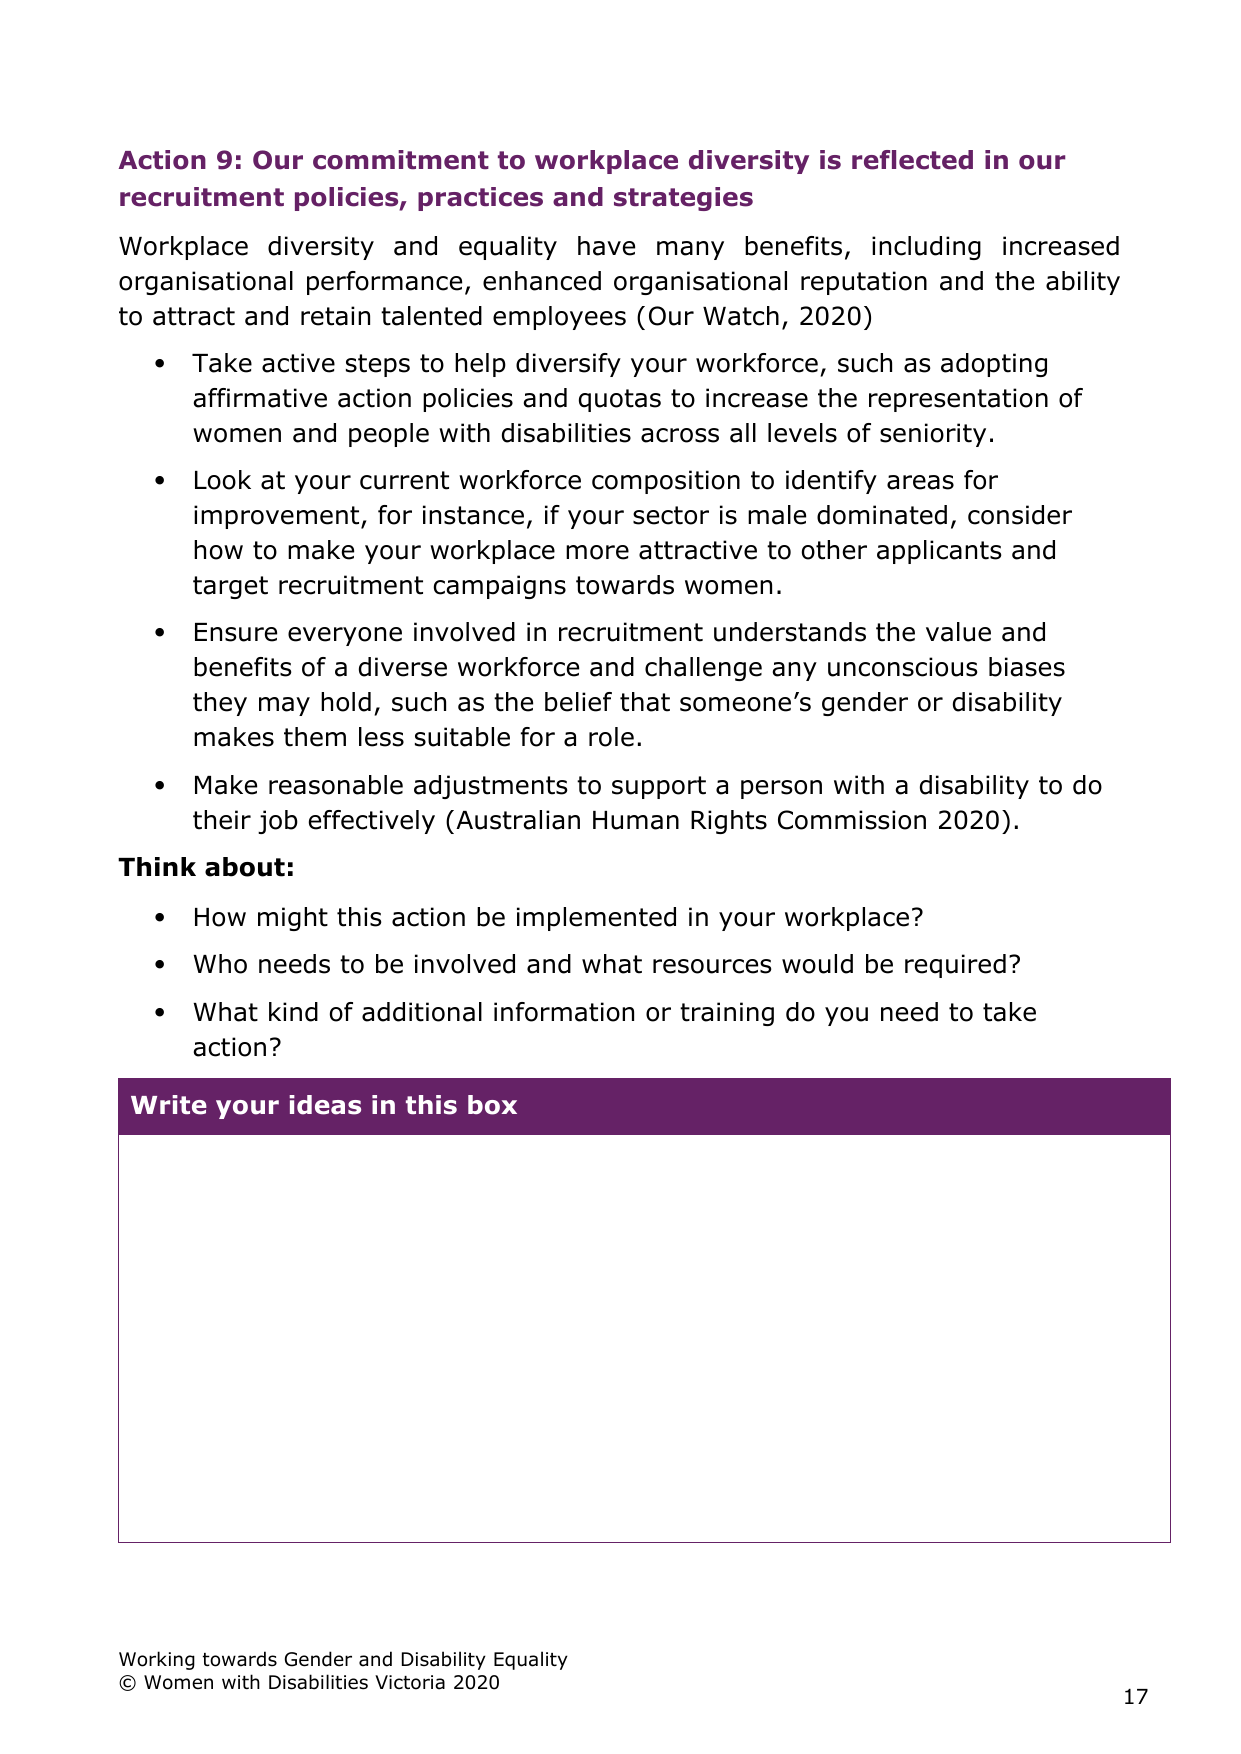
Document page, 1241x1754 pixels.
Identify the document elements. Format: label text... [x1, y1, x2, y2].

text Think about: [118, 851, 1122, 882]
subtitle Action 9: Our commitment to workplace diversity is reflected in our recruitment policies, practices and strategies [118, 145, 1122, 212]
list Take active steps to help diversify your workforce, such as adopting affirmative action policies and quotas to increase the representation of women and people with disabilities across all levels of seniority. [155, 347, 1122, 448]
list Who needs to be involved and what resources would be required? [155, 948, 1122, 979]
list How might this action be implemented in your workplace? [155, 901, 1122, 931]
list Make reasonable adjustments to support a person with a disability to do their job effectively (Australian Human Rights Commission 2020). [155, 769, 1122, 834]
text Workplace diversity and equality have many benefits, including increased organisational performance, enhanced organisational reputation and the ability to attract and retain talented employees (Our Watch, 2020) [118, 230, 1122, 330]
list Look at your current workforce composition to identify areas for improvement, for instance, if your sector is male dominated, consider how to make your workplace more attractive to other applicants and target recruitment campaigns towards women. [155, 464, 1122, 600]
table_cell [119, 1135, 1170, 1542]
list What kind of additional information or training do you need to take action? [155, 996, 1122, 1061]
table_header Write your ideas in this box [119, 1079, 1170, 1134]
list Ensure everyone involved in recruitment understands the value and benefits of a diverse workforce and challenge any unconscious biases they may hold, such as the belief that someone’s gender or disability makes them less suitable for a role. [155, 617, 1122, 752]
